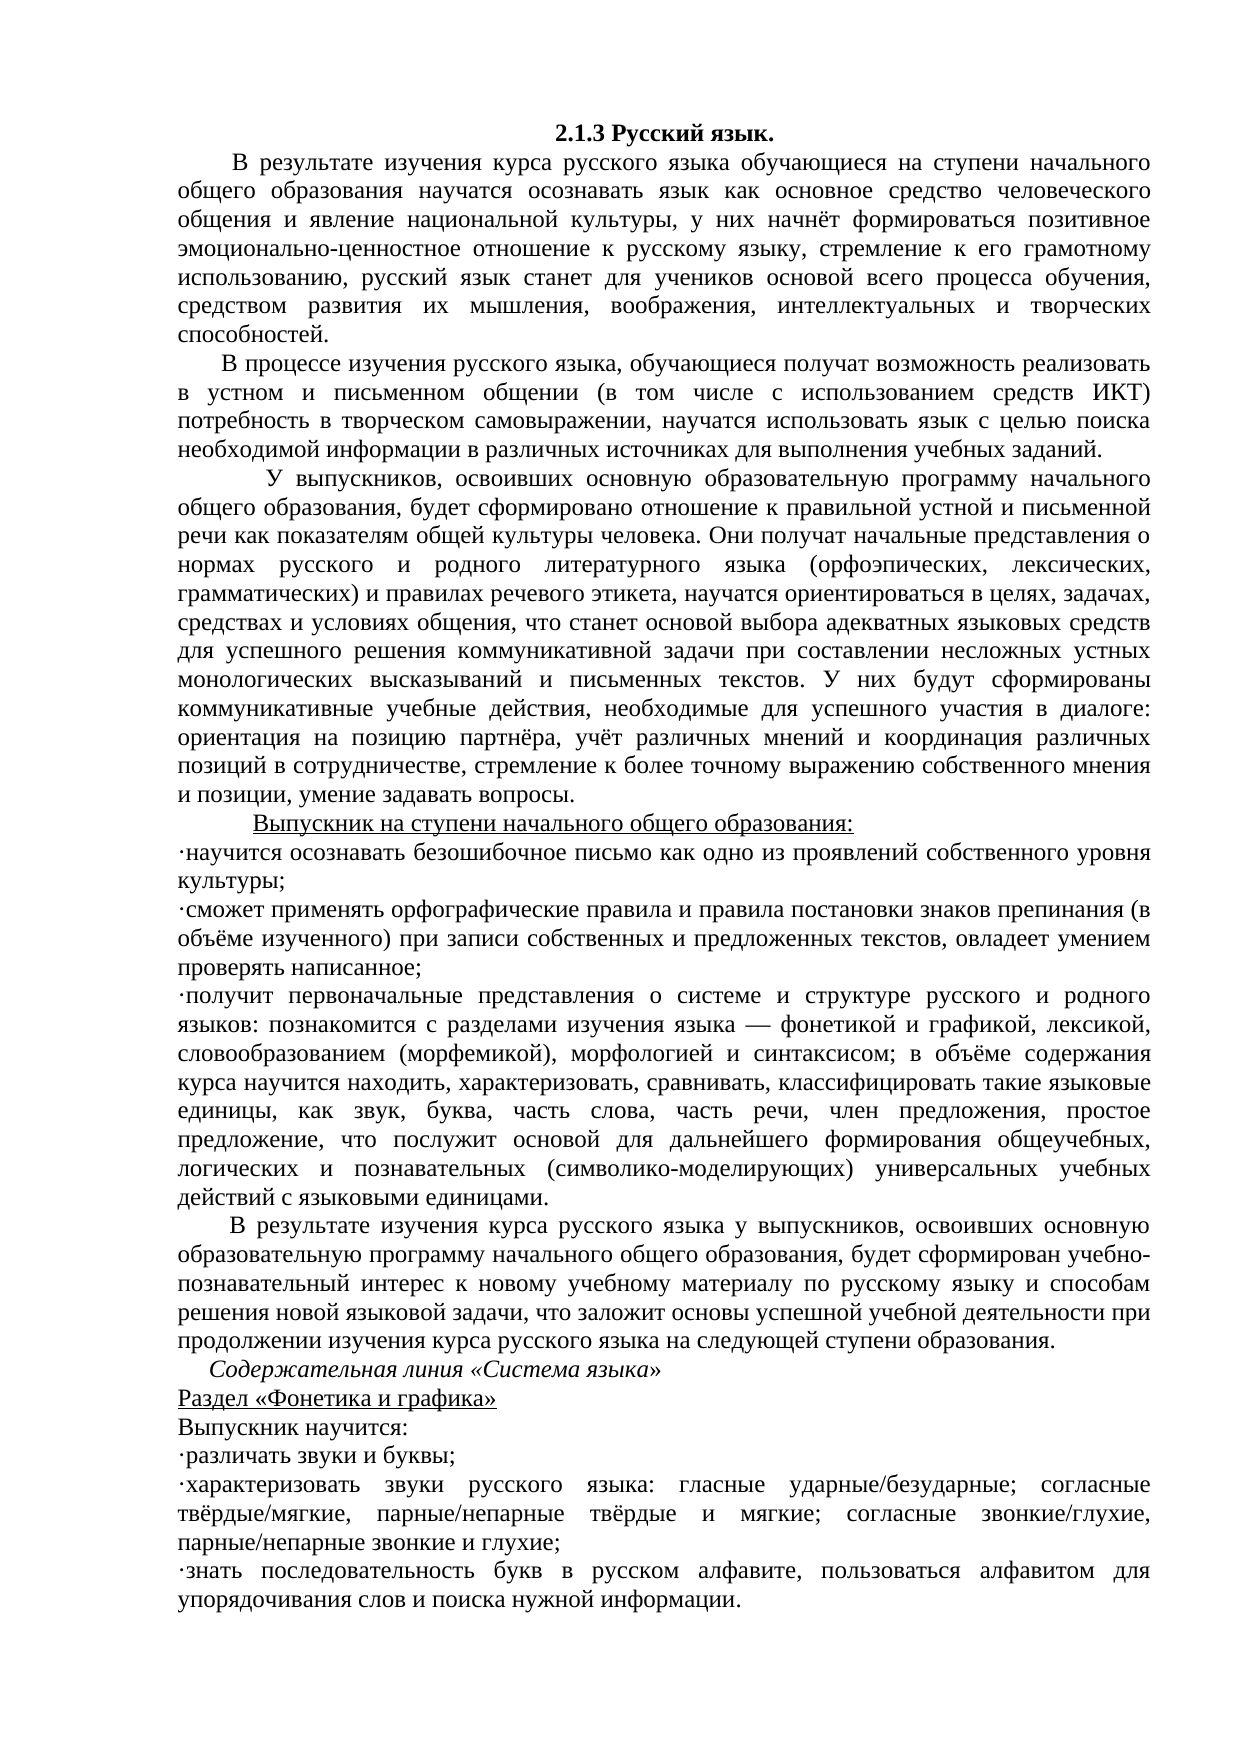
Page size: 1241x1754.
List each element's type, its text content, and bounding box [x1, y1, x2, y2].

text Выпускник на ступени начального общего образования: [177, 808, 1152, 837]
text ·различать звуки и буквы; [177, 1441, 1152, 1469]
text Выпускник научится: [177, 1412, 1152, 1441]
text ·сможет применять орфографические правила и правила постановки знаков препинания (в объёме изученного) при записи собственных и предложенных текстов, овладеет умением проверять написанное; [177, 894, 1152, 981]
text Раздел «Фонетика и графика» [177, 1383, 1152, 1412]
text В результате изучения курса русского языка обучающиеся на ступени начального общего образования научатся осознавать язык как основное средство человеческого общения и явление национальной культуры, у них начнёт формироваться позитивное эмоционально-ценностное отношение к русскому языку, стремление к его грамотному использованию, русский язык станет для учеников основой всего процесса обучения, средством развития их мышления, воображения, интеллектуальных и творческих способностей. [177, 147, 1152, 348]
text В процессе изучения русского языка, обучающиеся получат возможность реализовать в устном и письменном общении (в том числе с использованием средств ИКТ) потребность в творческом самовыражении, научатся использовать язык с целью поиска необходимой информации в различных источниках для выполнения учебных заданий. [177, 348, 1152, 463]
text ·получит первоначальные представления о системе и структуре русского и родного языков: познакомится с разделами изучения языка — фонетикой и графикой, лексикой, словообразованием (морфемикой), морфологией и синтаксисом; в объёме содержания курса научится находить, характеризовать, сравнивать, классифицировать такие языковые единицы, как звук, буква, часть слова, часть речи, член предложения, простое предложение, что послужит основой для дальнейшего формирования общеучебных, логических и познавательных (символико-моделирующих) универсальных учебных действий с языковыми единицами. [177, 981, 1152, 1211]
text 2.1.3 Русский язык. [177, 118, 1152, 147]
text ·научится осознавать безошибочное письмо как одно из проявлений собственного уровня культуры; [177, 837, 1152, 894]
text Содержательная линия «Система языка» [177, 1354, 1152, 1383]
text У выпускников, освоивших основную образовательную программу начального общего образования, будет сформировано отношение к правильной устной и письменной речи как показателям общей культуры человека. Они получат начальные представления о нормах русского и родного литературного языка (орфоэпических, лексических, грамматических) и правилах речевого этикета, научатся ориентироваться в целях, задачах, средствах и условиях общения, что станет основой выбора адекватных языковых средств для успешного решения коммуникативной задачи при составлении несложных устных монологических высказываний и письменных текстов. У них будут сформированы коммуникативные учебные действия, необходимые для успешного участия в диалоге: ориентация на позицию партнёра, учёт различных мнений и координация различных позиций в сотрудничестве, стремление к более точному выражению собственного мнения и позиции, умение задавать вопросы. [177, 463, 1152, 808]
text ·характеризовать звуки русского языка: гласные ударные/безударные; согласные твёрдые/мягкие, парные/непарные твёрдые и мягкие; согласные звонкие/глухие, парные/непарные звонкие и глухие; [177, 1469, 1152, 1556]
text В результате изучения курса русского языка у выпускников, освоивших основную образовательную программу начального общего образования, будет сформирован учебно-познавательный интерес к новому учебному материалу по русскому языку и способам решения новой языковой задачи, что заложит основы успешной учебной деятельности при продолжении изучения курса русского языка на следующей ступени образования. [177, 1211, 1152, 1354]
text ·знать последовательность букв в русском алфавите, пользоваться алфавитом для упорядочивания слов и поиска нужной информации. [177, 1556, 1152, 1613]
